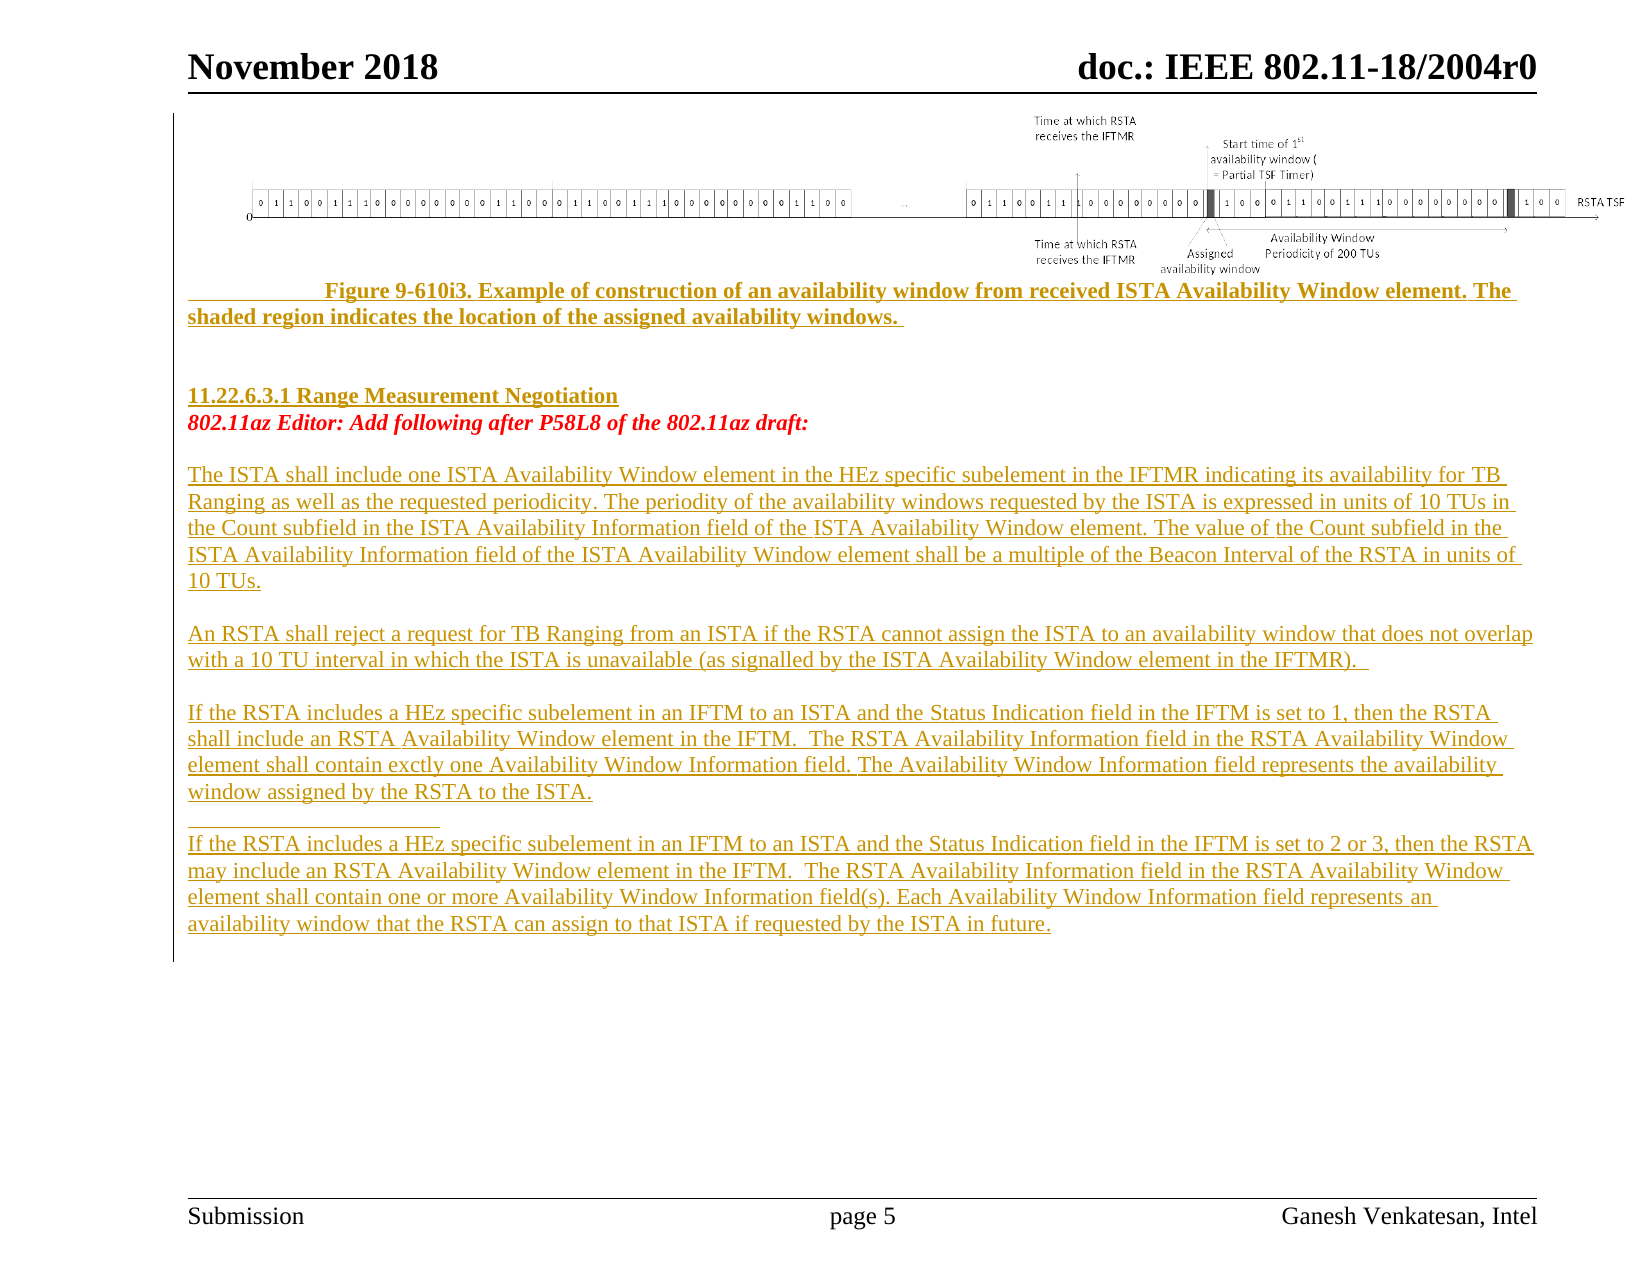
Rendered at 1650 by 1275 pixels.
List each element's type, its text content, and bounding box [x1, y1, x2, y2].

text 802.11az Editor: Add following after P58L8 of the 802.11az draft: [187, 409, 1537, 435]
